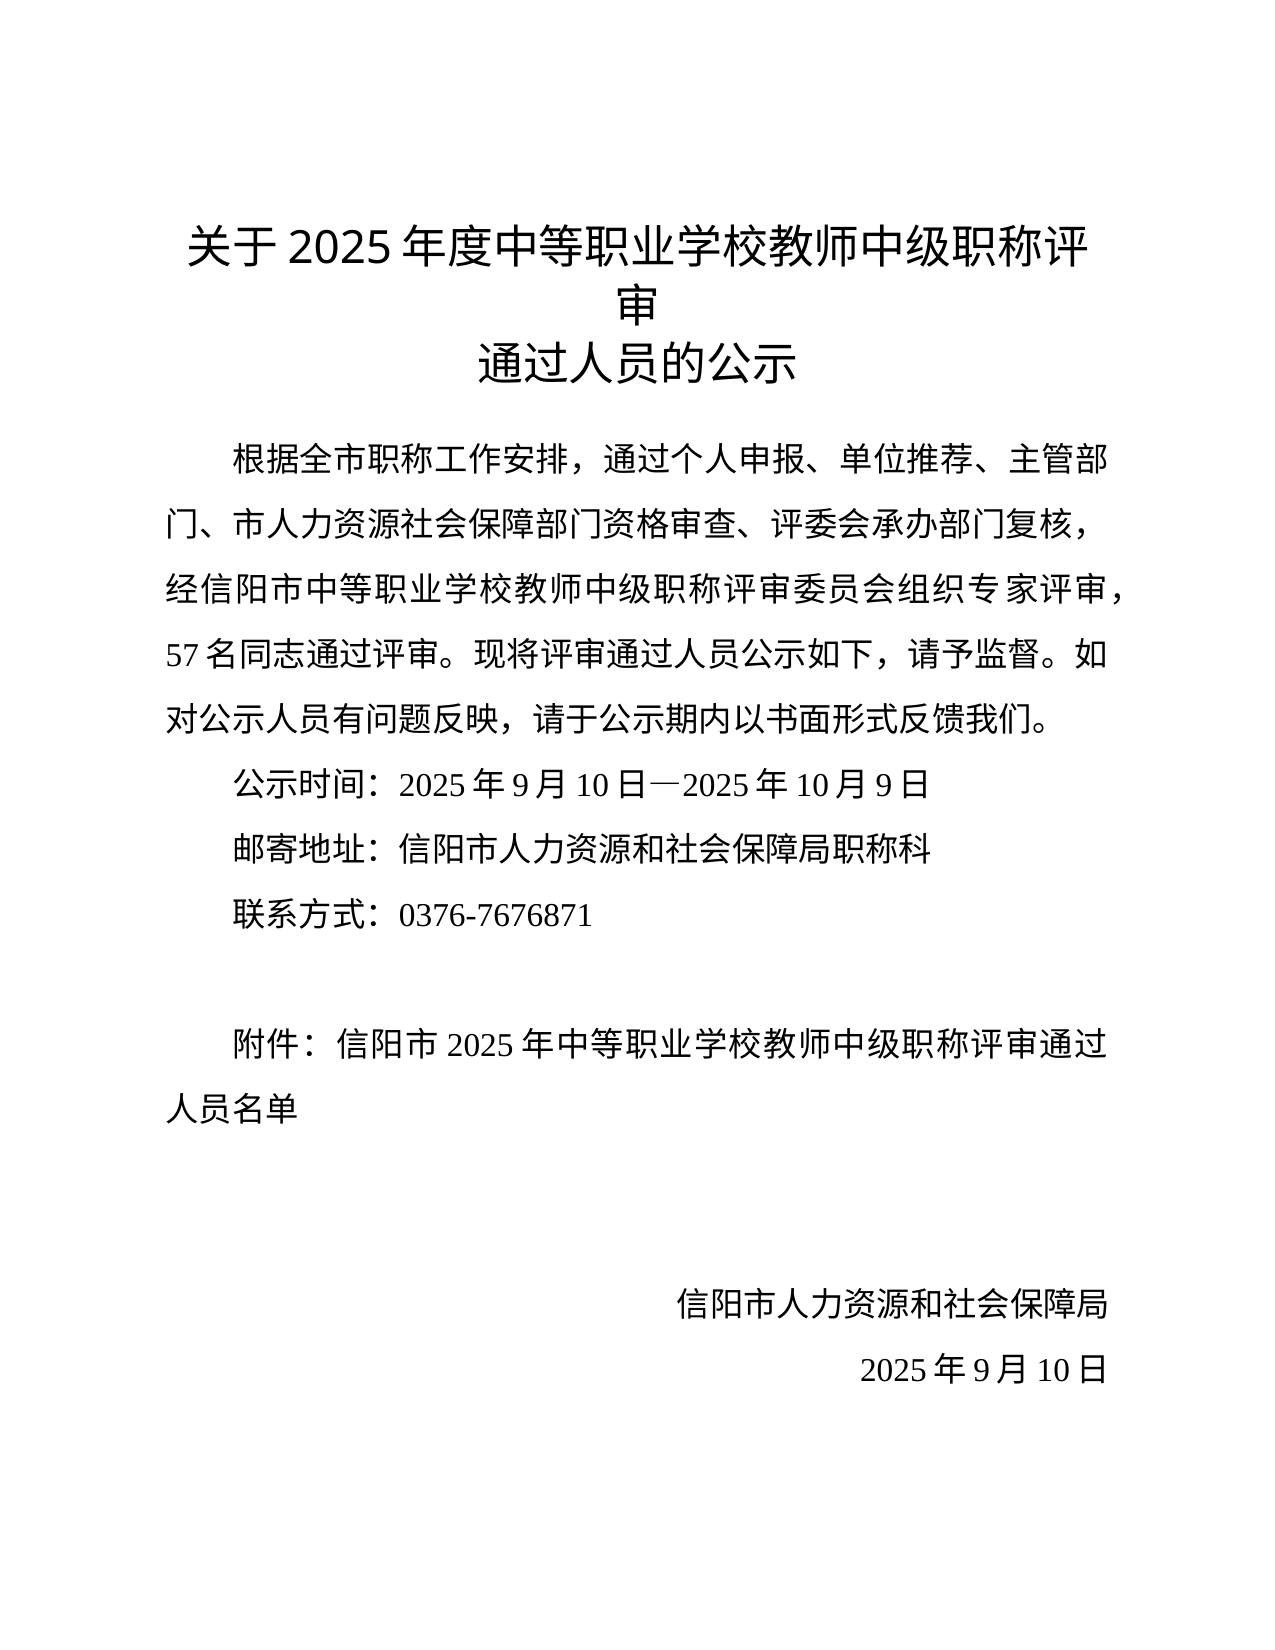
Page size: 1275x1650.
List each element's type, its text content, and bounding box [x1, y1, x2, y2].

text 附件：信阳市2025年中等职业学校教师中级职称评审通过人员名单 [165, 1009, 1109, 1139]
text 邮寄地址：信阳市人力资源和社会保障局职称科 [165, 814, 1109, 879]
text 公示时间：2025年9月10日—2025年10月9日 [165, 749, 1109, 814]
text 2025年9月10日 [165, 1334, 1109, 1399]
text 根据全市职称工作安排，通过个人申报、单位推荐、主管部门、市人力资源社会保障部门资格审查、评委会承办部门复核，经信阳市中等职业学校教师中级职称评审委员会组织专家评审，57名同志通过评审。现将评审通过人员公示如下，请予监督。如对公示人员有问题反映，请于公示期内以书面形式反馈我们。 [165, 424, 1109, 749]
subtitle 通过人员的公示 [165, 334, 1109, 392]
text 联系方式：0376-7676871 [165, 879, 1109, 944]
subtitle 关于2025年度中等职业学校教师中级职称评审 [165, 217, 1109, 334]
text 信阳市人力资源和社会保障局 [165, 1269, 1109, 1334]
